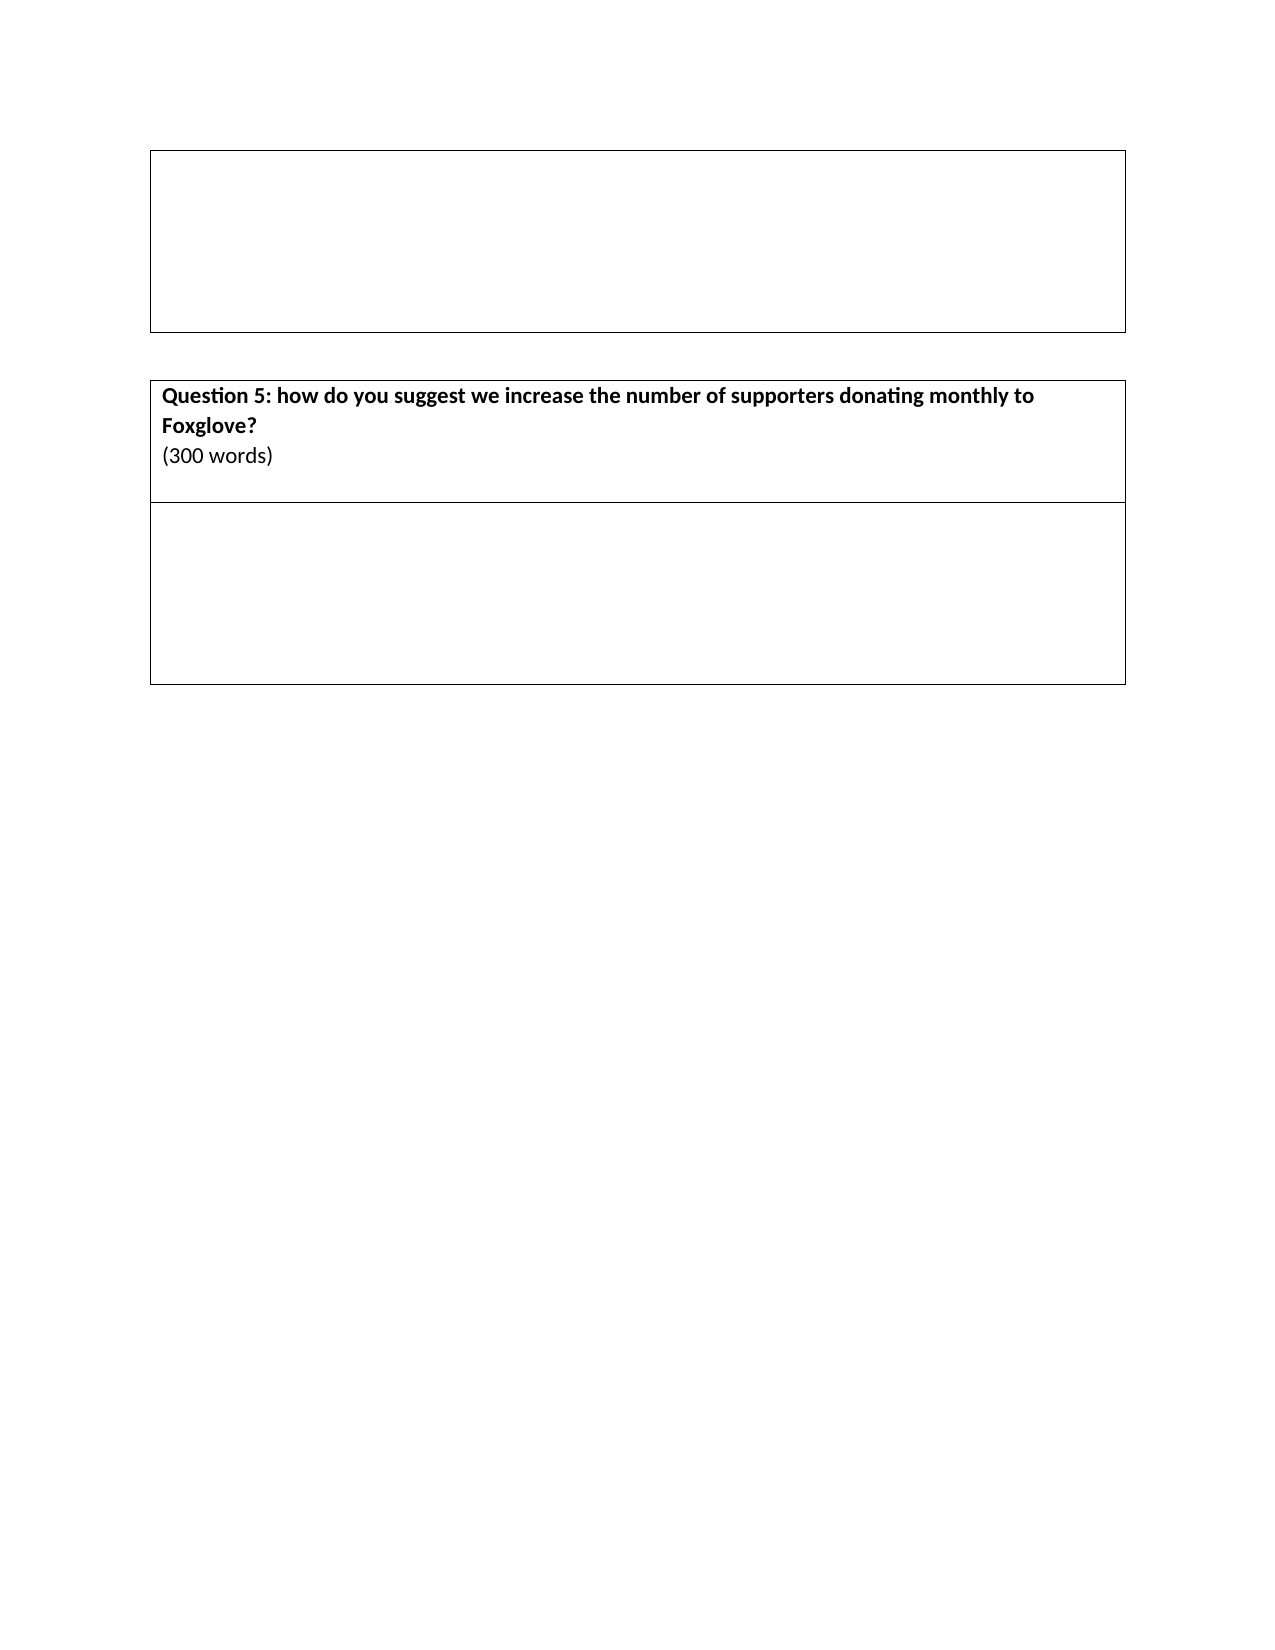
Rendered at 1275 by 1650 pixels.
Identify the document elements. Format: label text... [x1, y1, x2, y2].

table_cell [151, 503, 1125, 684]
table_cell [151, 151, 1125, 332]
table_header Question 5: how do you suggest we increase the number of supporters donating monthly to Foxglove? (300 words) [151, 381, 1125, 502]
